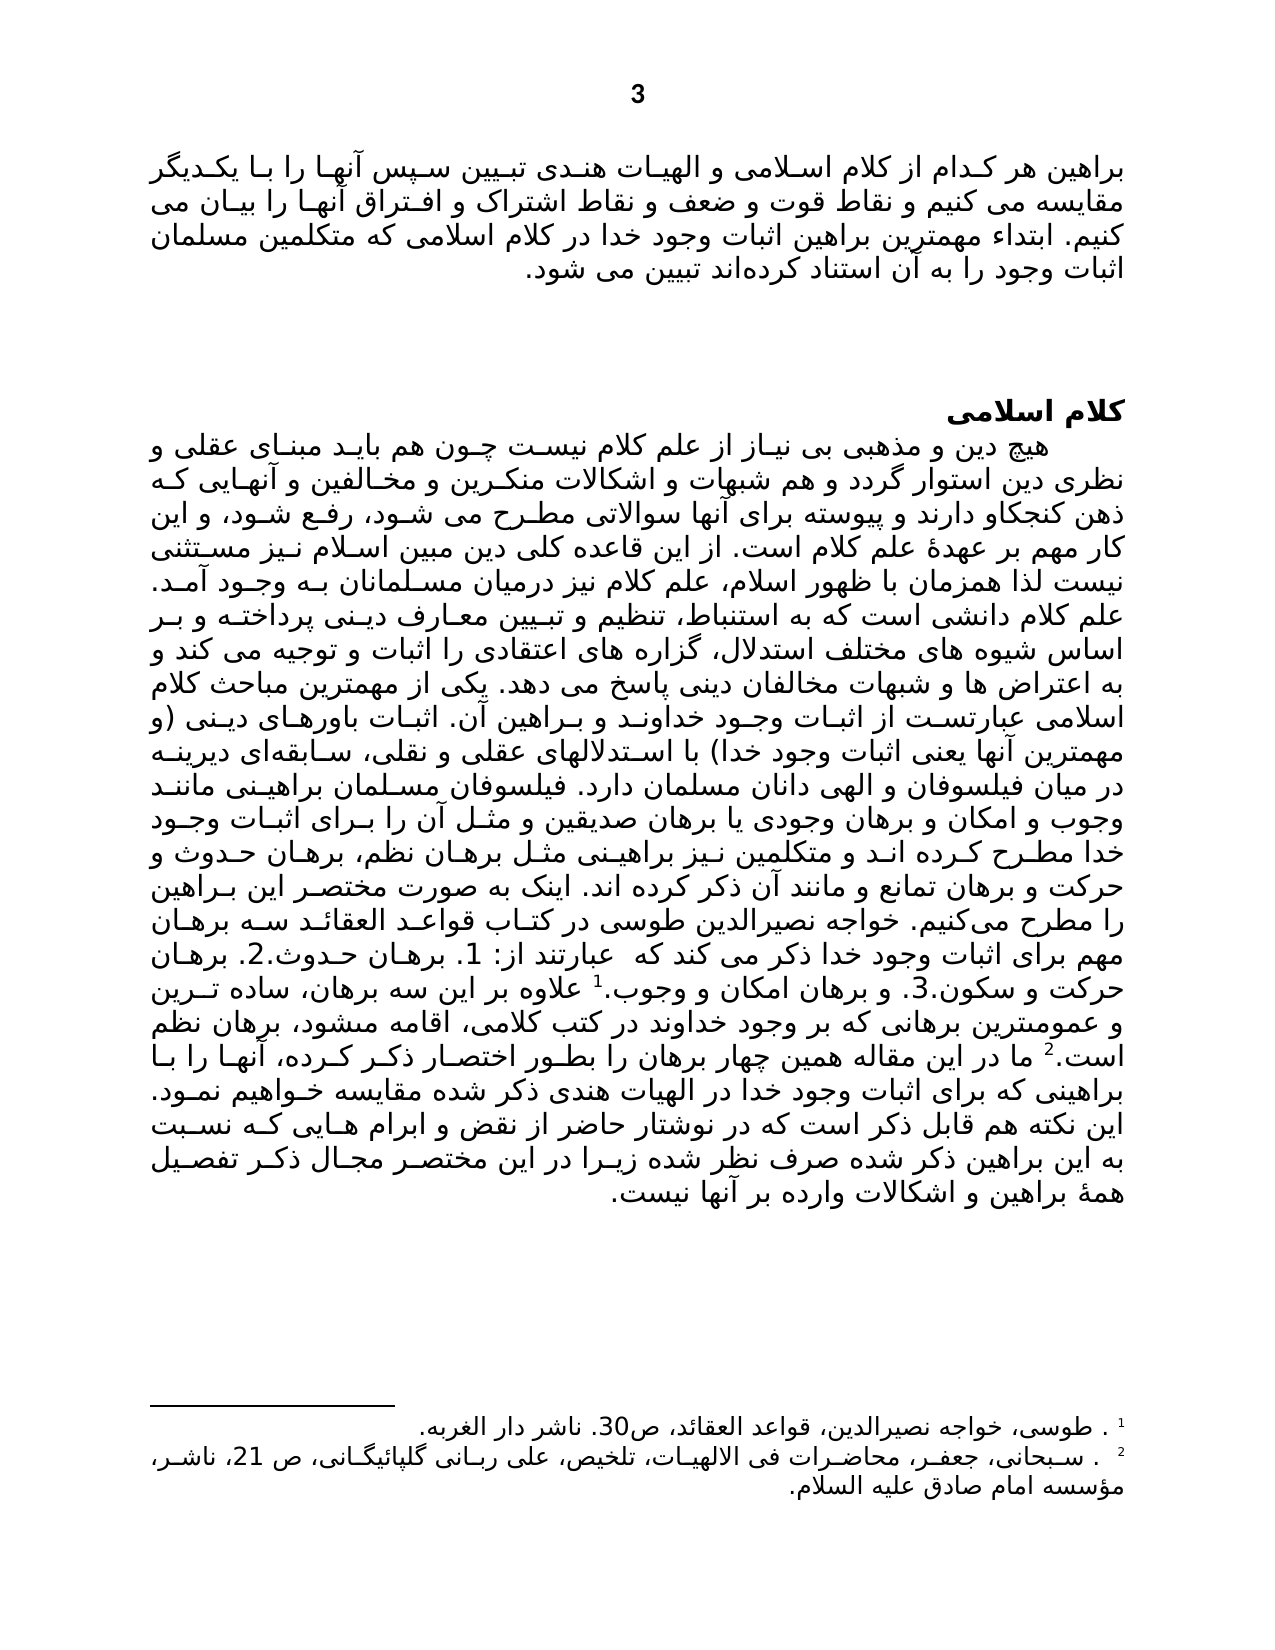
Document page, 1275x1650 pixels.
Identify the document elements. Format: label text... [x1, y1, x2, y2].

subtitle کلام اسلامی [150, 394, 1125, 428]
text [150, 150, 1125, 286]
text هیچ دین و مذهبی بی نیاز از علم کلام نیست چون هم باید مبنای عقلی و نظری دین استوار گردد و هم شبهات و اشکالات منکرین و مخالفین و آنهایی که ذهن کنجکاو دارند و پیوسته برای آنها سوالاتی مطرح می شود، رفع شود، و این کار مهم بر عهدۀ علم کلام است. از این قاعده کلی دین مبین اسلام نیز مستثنی نیست لذا همزمان با ظهور اسلام، علم کلام نیز درمیان مسلمانان به وجود آمد. علم کلام دانشی است که به استنباط، تنظیم و تبیین معارف دینی پرداخته و بر اساس شیوه های مختلف استدلال، گزاره های اعتقادی را اثبات و توجیه می کند و به اعتراض ها و شبهات مخالفان دینی پاسخ می دهد. یکی از مهمترین مباحث کلام اسلامی عبارتست از اثبات وجود خداوند و براهین آن. اثبات باورهای دینی (و مهمترین آنها یعنی اثبات وجود خدا) با استدلالهای عقلی و نقلی، سابقه‌ای دیرینه در میان فیلسوفان و الهی دانان مسلمان دارد. فیلسوفان مسلمان براهینی مانند وجوب و امکان و برهان وجودی یا برهان صدیقین و مثل آن را برای اثبات وجود خدا مطرح کرده اند و متکلمین نیز براهینی مثل برهان نظم، برهان حدوث و حرکت و برهان تمانع و مانند آن ذکر کرده اند. اینک به صورت مختصر این براهین را مطرح مى‌کنیم. خواجه نصیرالدین طوسی در کتاب قواعد العقائد سه برهان مهم برای اثبات وجود خدا ذکر می کند که عبارتند از: 1. برهان حدوث.2. برهان حرکت و سکون.3. و برهان امکان و وجوب. علاوه بر این سه برهان، ساده‏ ترين و عمومى‏ترين برهانى كه بر وجود خداوند در کتب کلامی، اقامه مى‏شود، برهان نظم است. ما در این مقاله همین چهار برهان را بطور اختصار ذکر کرده، آنها را با براهینی که برای اثبات وجود خدا در الهیات هندی ذکر شده مقایسه خواهیم نمود. این نکته هم قابل ذکر است که در نوشتار حاضر از نقض و ابرام هایی که نسبت به این براهین ذکر شده صرف نظر شده زیرا در این مختصر مجال ذکر تفصیل همۀ براهین و اشکالات وارده بر آنها نیست. [150, 428, 1125, 1209]
